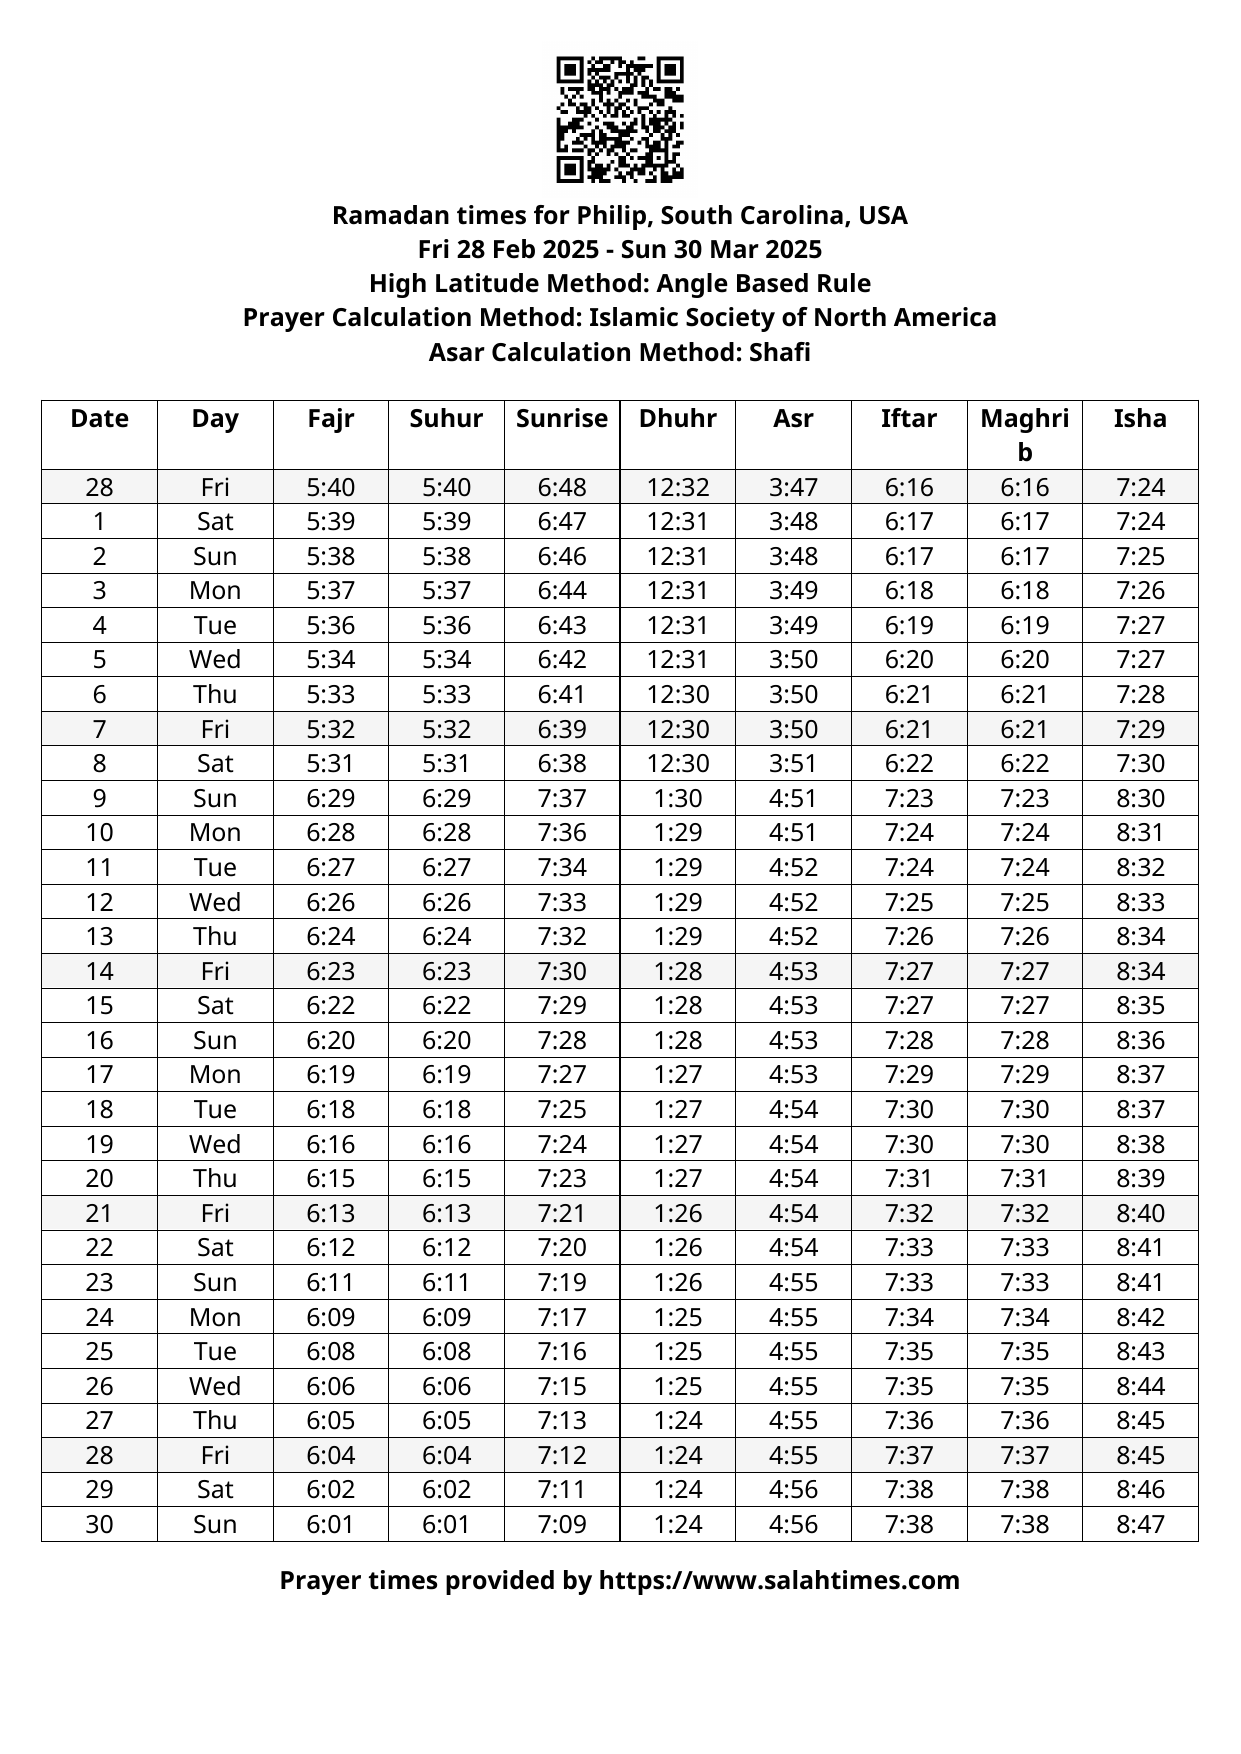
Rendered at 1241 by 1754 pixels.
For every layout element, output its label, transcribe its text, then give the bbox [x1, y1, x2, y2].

table_cell 3:49 [736, 574, 851, 607]
table_cell 3 [42, 574, 157, 607]
table_cell 6:19 [274, 1058, 388, 1091]
table_cell 6:23 [274, 954, 388, 987]
table_cell 4:55 [736, 1265, 851, 1299]
table_cell 1:25 [621, 1334, 735, 1368]
table_cell 21 [42, 1196, 157, 1229]
table_cell 11 [42, 850, 157, 884]
table_cell Thu [158, 1161, 273, 1195]
table_cell 6:20 [852, 643, 967, 676]
table_cell 1:24 [621, 1473, 735, 1506]
table_cell 6:04 [274, 1438, 388, 1472]
table_cell 1:24 [621, 1438, 735, 1472]
table_cell 1:26 [621, 1265, 735, 1299]
table_cell 6:26 [389, 885, 504, 918]
table_cell 8:39 [1083, 1161, 1198, 1195]
text Fri 28 Feb 2025 - Sun 30 Mar 2025 [42, 232, 1198, 266]
table_cell 3:50 [736, 643, 851, 676]
table_cell 6:15 [389, 1161, 504, 1195]
table_cell 6:41 [505, 677, 619, 711]
table_cell 12:31 [621, 504, 735, 538]
table_cell 7:13 [505, 1404, 619, 1437]
table_cell 6:38 [505, 746, 619, 780]
table_cell Fri [158, 954, 273, 987]
table_cell 16 [42, 1023, 157, 1057]
table_cell 12:31 [621, 643, 735, 676]
table_cell 6:24 [274, 919, 388, 953]
table_cell 7:36 [505, 816, 619, 849]
table_cell 6:39 [505, 712, 619, 745]
table_cell 13 [42, 919, 157, 953]
table_cell 6:09 [274, 1300, 388, 1333]
table_cell Tue [158, 1092, 273, 1126]
table_cell 4:54 [736, 1196, 851, 1229]
table_cell 6:27 [389, 850, 504, 884]
table_cell 6:16 [852, 470, 967, 503]
table_cell 6:18 [389, 1092, 504, 1126]
table_cell Thu [158, 1404, 273, 1437]
table_cell 7:19 [505, 1265, 619, 1299]
table_cell 7:36 [852, 1404, 967, 1437]
table_cell 5:31 [389, 746, 504, 780]
table_cell Tue [158, 608, 273, 642]
table_cell 6:23 [389, 954, 504, 987]
table_cell 7:28 [505, 1023, 619, 1057]
table_cell 29 [42, 1473, 157, 1506]
table_cell 6:13 [274, 1196, 388, 1229]
table_cell 5:34 [274, 643, 388, 676]
table_cell 3:47 [736, 470, 851, 503]
table_cell 3:50 [736, 712, 851, 745]
table_cell 6:02 [389, 1473, 504, 1506]
table_cell 7:24 [505, 1127, 619, 1160]
table_cell Wed [158, 643, 273, 676]
table_cell 7:29 [1083, 712, 1198, 745]
table_cell 7:32 [968, 1196, 1082, 1229]
table_cell Sun [158, 1023, 273, 1057]
table_cell 7:31 [968, 1161, 1082, 1195]
table_cell 7:25 [505, 1092, 619, 1126]
table_cell 6:11 [389, 1265, 504, 1299]
table_cell 7:27 [852, 954, 967, 987]
table_cell 6:21 [852, 677, 967, 711]
table_cell 8:31 [1083, 816, 1198, 849]
table_cell Fri [158, 1196, 273, 1229]
table_cell 6:06 [389, 1369, 504, 1402]
table_cell Sat [158, 989, 273, 1022]
table_cell 4:53 [736, 954, 851, 987]
table_cell 6:42 [505, 643, 619, 676]
table_cell 6:46 [505, 539, 619, 572]
table_cell 6:12 [389, 1231, 504, 1264]
table_cell 7:26 [968, 919, 1082, 953]
table_cell 7:30 [1083, 746, 1198, 780]
table_cell Sat [158, 1231, 273, 1264]
table_header Sunrise [505, 401, 619, 469]
table_cell 7:37 [505, 781, 619, 814]
table_cell 7:23 [505, 1161, 619, 1195]
table_cell 7:29 [968, 1058, 1082, 1091]
table_cell 1:28 [621, 989, 735, 1022]
picture [542, 41, 699, 198]
table_cell 7:35 [852, 1369, 967, 1402]
table_cell Mon [158, 1058, 273, 1091]
table_cell 4:56 [736, 1473, 851, 1506]
table_cell 3:48 [736, 504, 851, 538]
table_cell Tue [158, 1334, 273, 1368]
table_cell 7:27 [852, 989, 967, 1022]
table_cell 6:17 [968, 504, 1082, 538]
table_header Isha [1083, 401, 1198, 469]
table_cell 1:28 [621, 1023, 735, 1057]
table_cell 7:26 [1083, 574, 1198, 607]
table_cell 1:25 [621, 1300, 735, 1333]
table_cell Wed [158, 1369, 273, 1402]
table_header Suhur [389, 401, 504, 469]
table_cell 6:11 [274, 1265, 388, 1299]
table_cell 6:16 [274, 1127, 388, 1160]
table_cell 28 [42, 470, 157, 503]
table_cell 6:17 [852, 539, 967, 572]
table_cell 5:34 [389, 643, 504, 676]
table_cell 1:24 [621, 1507, 735, 1541]
table_cell 5:32 [274, 712, 388, 745]
table_cell 5:38 [274, 539, 388, 572]
table_cell 7:20 [505, 1231, 619, 1264]
table_cell 7:16 [505, 1334, 619, 1368]
table_cell Mon [158, 574, 273, 607]
table_cell 1:25 [621, 1369, 735, 1402]
table_cell 5:38 [389, 539, 504, 572]
table_cell 7:24 [968, 816, 1082, 849]
table_cell 4:53 [736, 1058, 851, 1091]
table_cell 23 [42, 1265, 157, 1299]
table_cell 6:22 [389, 989, 504, 1022]
table_cell 7:27 [968, 954, 1082, 987]
text Prayer Calculation Method: Islamic Society of North America [42, 300, 1198, 334]
table_cell 7:28 [852, 1023, 967, 1057]
table_cell 4:53 [736, 989, 851, 1022]
table_cell 1:27 [621, 1092, 735, 1126]
table_cell 7:36 [968, 1404, 1082, 1437]
table_cell 8:44 [1083, 1369, 1198, 1402]
table_cell 7:11 [505, 1473, 619, 1506]
table_cell 3:49 [736, 608, 851, 642]
table_cell 6:05 [389, 1404, 504, 1437]
table_header Dhuhr [621, 401, 735, 469]
table_cell 5:36 [389, 608, 504, 642]
table_cell 8:37 [1083, 1092, 1198, 1126]
table_cell 4:54 [736, 1092, 851, 1126]
table_cell 7 [42, 712, 157, 745]
table_cell 8:37 [1083, 1058, 1198, 1091]
table_cell 5:33 [389, 677, 504, 711]
table_cell 12:31 [621, 574, 735, 607]
table_cell 8:36 [1083, 1023, 1198, 1057]
table_cell 7:27 [968, 989, 1082, 1022]
table_cell 6:24 [389, 919, 504, 953]
table_cell 12:31 [621, 539, 735, 572]
table_cell 7:33 [852, 1231, 967, 1264]
table_cell 7:30 [968, 1092, 1082, 1126]
table_cell 4:55 [736, 1404, 851, 1437]
table_cell 7:38 [968, 1507, 1082, 1541]
table_cell 7:24 [852, 816, 967, 849]
table_cell 4:54 [736, 1231, 851, 1264]
table_cell 1:29 [621, 919, 735, 953]
table_cell 6:28 [389, 816, 504, 849]
table_cell 1:28 [621, 954, 735, 987]
table_cell 7:34 [968, 1300, 1082, 1333]
table_cell 6:29 [274, 781, 388, 814]
table_cell 4:55 [736, 1300, 851, 1333]
table_cell Sun [158, 781, 273, 814]
table_cell 4:54 [736, 1127, 851, 1160]
table_cell 5:40 [389, 470, 504, 503]
table_cell 7:09 [505, 1507, 619, 1541]
table_cell 8:43 [1083, 1334, 1198, 1368]
table_cell 6:15 [274, 1161, 388, 1195]
table_cell 8:33 [1083, 885, 1198, 918]
table_cell 5:40 [274, 470, 388, 503]
table_cell 6:13 [389, 1196, 504, 1229]
table_cell 7:24 [852, 850, 967, 884]
table_cell Wed [158, 885, 273, 918]
table_cell 7:26 [852, 919, 967, 953]
table_cell 24 [42, 1300, 157, 1333]
table_cell 4:55 [736, 1334, 851, 1368]
table_cell 6:01 [274, 1507, 388, 1541]
table_cell 5:31 [274, 746, 388, 780]
table_cell 5:39 [274, 504, 388, 538]
table_cell 1:27 [621, 1127, 735, 1160]
table_header Day [158, 401, 273, 469]
table_cell 1:30 [621, 781, 735, 814]
table_cell Sun [158, 539, 273, 572]
table_cell Fri [158, 712, 273, 745]
table_cell 12:30 [621, 677, 735, 711]
table_cell 6:29 [389, 781, 504, 814]
table_cell 6:21 [968, 712, 1082, 745]
table_cell 6:01 [389, 1507, 504, 1541]
table_cell 6:20 [968, 643, 1082, 676]
table_cell 6:04 [389, 1438, 504, 1472]
table_cell 8:35 [1083, 989, 1198, 1022]
table_cell 4:52 [736, 919, 851, 953]
table_cell Wed [158, 1127, 273, 1160]
table_cell Sun [158, 1507, 273, 1541]
table_cell 7:17 [505, 1300, 619, 1333]
table_cell 7:35 [852, 1334, 967, 1368]
table_cell 7:37 [852, 1438, 967, 1472]
table_cell 18 [42, 1092, 157, 1126]
table_cell 6:02 [274, 1473, 388, 1506]
table_cell 27 [42, 1404, 157, 1437]
table_cell 6:44 [505, 574, 619, 607]
table_cell 7:29 [505, 989, 619, 1022]
table_cell 8:32 [1083, 850, 1198, 884]
table_cell 1:26 [621, 1231, 735, 1264]
table_cell 6:19 [968, 608, 1082, 642]
table_cell Sat [158, 504, 273, 538]
table_cell 6:43 [505, 608, 619, 642]
table_cell 8:42 [1083, 1300, 1198, 1333]
table_cell 8:40 [1083, 1196, 1198, 1229]
table_cell 6:19 [389, 1058, 504, 1091]
table_cell 7:24 [1083, 470, 1198, 503]
table_cell 6:18 [968, 574, 1082, 607]
table_cell 6:21 [968, 677, 1082, 711]
table_cell Fri [158, 1438, 273, 1472]
table_cell 4:51 [736, 816, 851, 849]
table_cell 7:23 [968, 781, 1082, 814]
table_cell 7:23 [852, 781, 967, 814]
table_cell 8:41 [1083, 1265, 1198, 1299]
table_cell 7:30 [505, 954, 619, 987]
table_cell 7:33 [968, 1265, 1082, 1299]
table_cell 8:45 [1083, 1404, 1198, 1437]
table_cell 6:20 [274, 1023, 388, 1057]
table_cell 7:31 [852, 1161, 967, 1195]
table_cell 5 [42, 643, 157, 676]
text Ramadan times for Philip, South Carolina, USA [42, 198, 1198, 232]
table_header Date [42, 401, 157, 469]
table_cell 6:17 [852, 504, 967, 538]
table_cell 7:38 [968, 1473, 1082, 1506]
table_cell 8:34 [1083, 919, 1198, 953]
table_cell 19 [42, 1127, 157, 1160]
table_cell 6:48 [505, 470, 619, 503]
table_cell 6:09 [389, 1300, 504, 1333]
table_header Asr [736, 401, 851, 469]
table_cell 14 [42, 954, 157, 987]
table_cell 7:28 [968, 1023, 1082, 1057]
table_cell 7:27 [1083, 643, 1198, 676]
table_cell 4:55 [736, 1369, 851, 1402]
table_cell 7:24 [968, 850, 1082, 884]
table_cell 6:08 [274, 1334, 388, 1368]
table_cell 7:33 [968, 1231, 1082, 1264]
table_cell 10 [42, 816, 157, 849]
table_cell 2 [42, 539, 157, 572]
table_cell 7:33 [505, 885, 619, 918]
table_cell 7:38 [852, 1473, 967, 1506]
table_cell 5:37 [274, 574, 388, 607]
table_cell 30 [42, 1507, 157, 1541]
table_header Iftar [852, 401, 967, 469]
table_cell 7:34 [505, 850, 619, 884]
table_header Fajr [274, 401, 388, 469]
text High Latitude Method: Angle Based Rule [42, 266, 1198, 300]
table_cell 4:54 [736, 1161, 851, 1195]
table_cell 8 [42, 746, 157, 780]
table_cell 4:52 [736, 850, 851, 884]
table_cell 8:41 [1083, 1231, 1198, 1264]
table_cell Sun [158, 1265, 273, 1299]
table_cell 1:29 [621, 850, 735, 884]
table_cell Mon [158, 816, 273, 849]
table_cell 25 [42, 1334, 157, 1368]
table_cell 12:30 [621, 746, 735, 780]
text Asar Calculation Method: Shafi [42, 334, 1198, 368]
table_cell 7:25 [968, 885, 1082, 918]
table_cell 7:32 [505, 919, 619, 953]
table_cell 7:15 [505, 1369, 619, 1402]
table_cell 8:38 [1083, 1127, 1198, 1160]
table_cell 7:25 [1083, 539, 1198, 572]
table_cell 6:12 [274, 1231, 388, 1264]
table_cell 6:20 [389, 1023, 504, 1057]
table_cell Fri [158, 470, 273, 503]
table_cell 7:21 [505, 1196, 619, 1229]
table_cell 6:22 [274, 989, 388, 1022]
table_cell Thu [158, 919, 273, 953]
table_cell 20 [42, 1161, 157, 1195]
table_cell 6:17 [968, 539, 1082, 572]
table_cell Thu [158, 677, 273, 711]
text Prayer times provided by https://www.salahtimes.com [42, 1563, 1198, 1597]
table_cell 1:27 [621, 1161, 735, 1195]
table_cell 4:53 [736, 1023, 851, 1057]
table_cell Sat [158, 746, 273, 780]
table_cell 4:56 [736, 1507, 851, 1541]
table_cell 7:25 [852, 885, 967, 918]
table_cell 7:27 [1083, 608, 1198, 642]
table_cell 7:30 [968, 1127, 1082, 1160]
table_cell 7:29 [852, 1058, 967, 1091]
table_cell 12:30 [621, 712, 735, 745]
table_cell 6:19 [852, 608, 967, 642]
table_cell 7:28 [1083, 677, 1198, 711]
table_cell 7:30 [852, 1127, 967, 1160]
table_cell 6:08 [389, 1334, 504, 1368]
table_cell Sat [158, 1473, 273, 1506]
table_cell 6:18 [852, 574, 967, 607]
table_cell 6:16 [389, 1127, 504, 1160]
table_cell 7:32 [852, 1196, 967, 1229]
table_cell 7:24 [1083, 504, 1198, 538]
table_cell 5:39 [389, 504, 504, 538]
table_cell 1 [42, 504, 157, 538]
table_cell 8:30 [1083, 781, 1198, 814]
table_cell 26 [42, 1369, 157, 1402]
table_cell 6:06 [274, 1369, 388, 1402]
table_cell 7:37 [968, 1438, 1082, 1472]
table_cell 12:31 [621, 608, 735, 642]
table_cell 3:50 [736, 677, 851, 711]
table_cell 6:21 [852, 712, 967, 745]
table_cell 17 [42, 1058, 157, 1091]
table_cell 3:48 [736, 539, 851, 572]
table_cell 6:47 [505, 504, 619, 538]
table_cell 7:34 [852, 1300, 967, 1333]
table_cell 9 [42, 781, 157, 814]
table_cell 4:51 [736, 781, 851, 814]
table_cell 5:32 [389, 712, 504, 745]
table_cell 6 [42, 677, 157, 711]
table_cell 4 [42, 608, 157, 642]
table_cell 12:32 [621, 470, 735, 503]
table_cell 6:22 [968, 746, 1082, 780]
table_cell 28 [42, 1438, 157, 1472]
table_cell 7:33 [852, 1265, 967, 1299]
table_cell 8:47 [1083, 1507, 1198, 1541]
table_cell 1:24 [621, 1404, 735, 1437]
table_cell 6:28 [274, 816, 388, 849]
table_cell 7:12 [505, 1438, 619, 1472]
table_header Maghrib [968, 401, 1082, 469]
table_cell 7:35 [968, 1334, 1082, 1368]
table_cell 8:46 [1083, 1473, 1198, 1506]
table_cell 7:38 [852, 1507, 967, 1541]
table_cell 5:36 [274, 608, 388, 642]
table_cell 1:27 [621, 1058, 735, 1091]
table_cell 7:30 [852, 1092, 967, 1126]
table_cell 6:16 [968, 470, 1082, 503]
table_cell 8:34 [1083, 954, 1198, 987]
table_cell 8:45 [1083, 1438, 1198, 1472]
table_cell 1:26 [621, 1196, 735, 1229]
table_cell 6:22 [852, 746, 967, 780]
table_cell 4:52 [736, 885, 851, 918]
table_cell 6:27 [274, 850, 388, 884]
table_cell 22 [42, 1231, 157, 1264]
table_cell 3:51 [736, 746, 851, 780]
table_cell 6:26 [274, 885, 388, 918]
table_cell 7:35 [968, 1369, 1082, 1402]
table_cell 12 [42, 885, 157, 918]
table_cell 4:55 [736, 1438, 851, 1472]
table_cell Mon [158, 1300, 273, 1333]
table_cell 6:18 [274, 1092, 388, 1126]
table_cell 1:29 [621, 816, 735, 849]
table_cell 7:27 [505, 1058, 619, 1091]
table_cell 5:33 [274, 677, 388, 711]
table_cell 6:05 [274, 1404, 388, 1437]
table_cell 15 [42, 989, 157, 1022]
table_cell Tue [158, 850, 273, 884]
table_cell 1:29 [621, 885, 735, 918]
table_cell 5:37 [389, 574, 504, 607]
